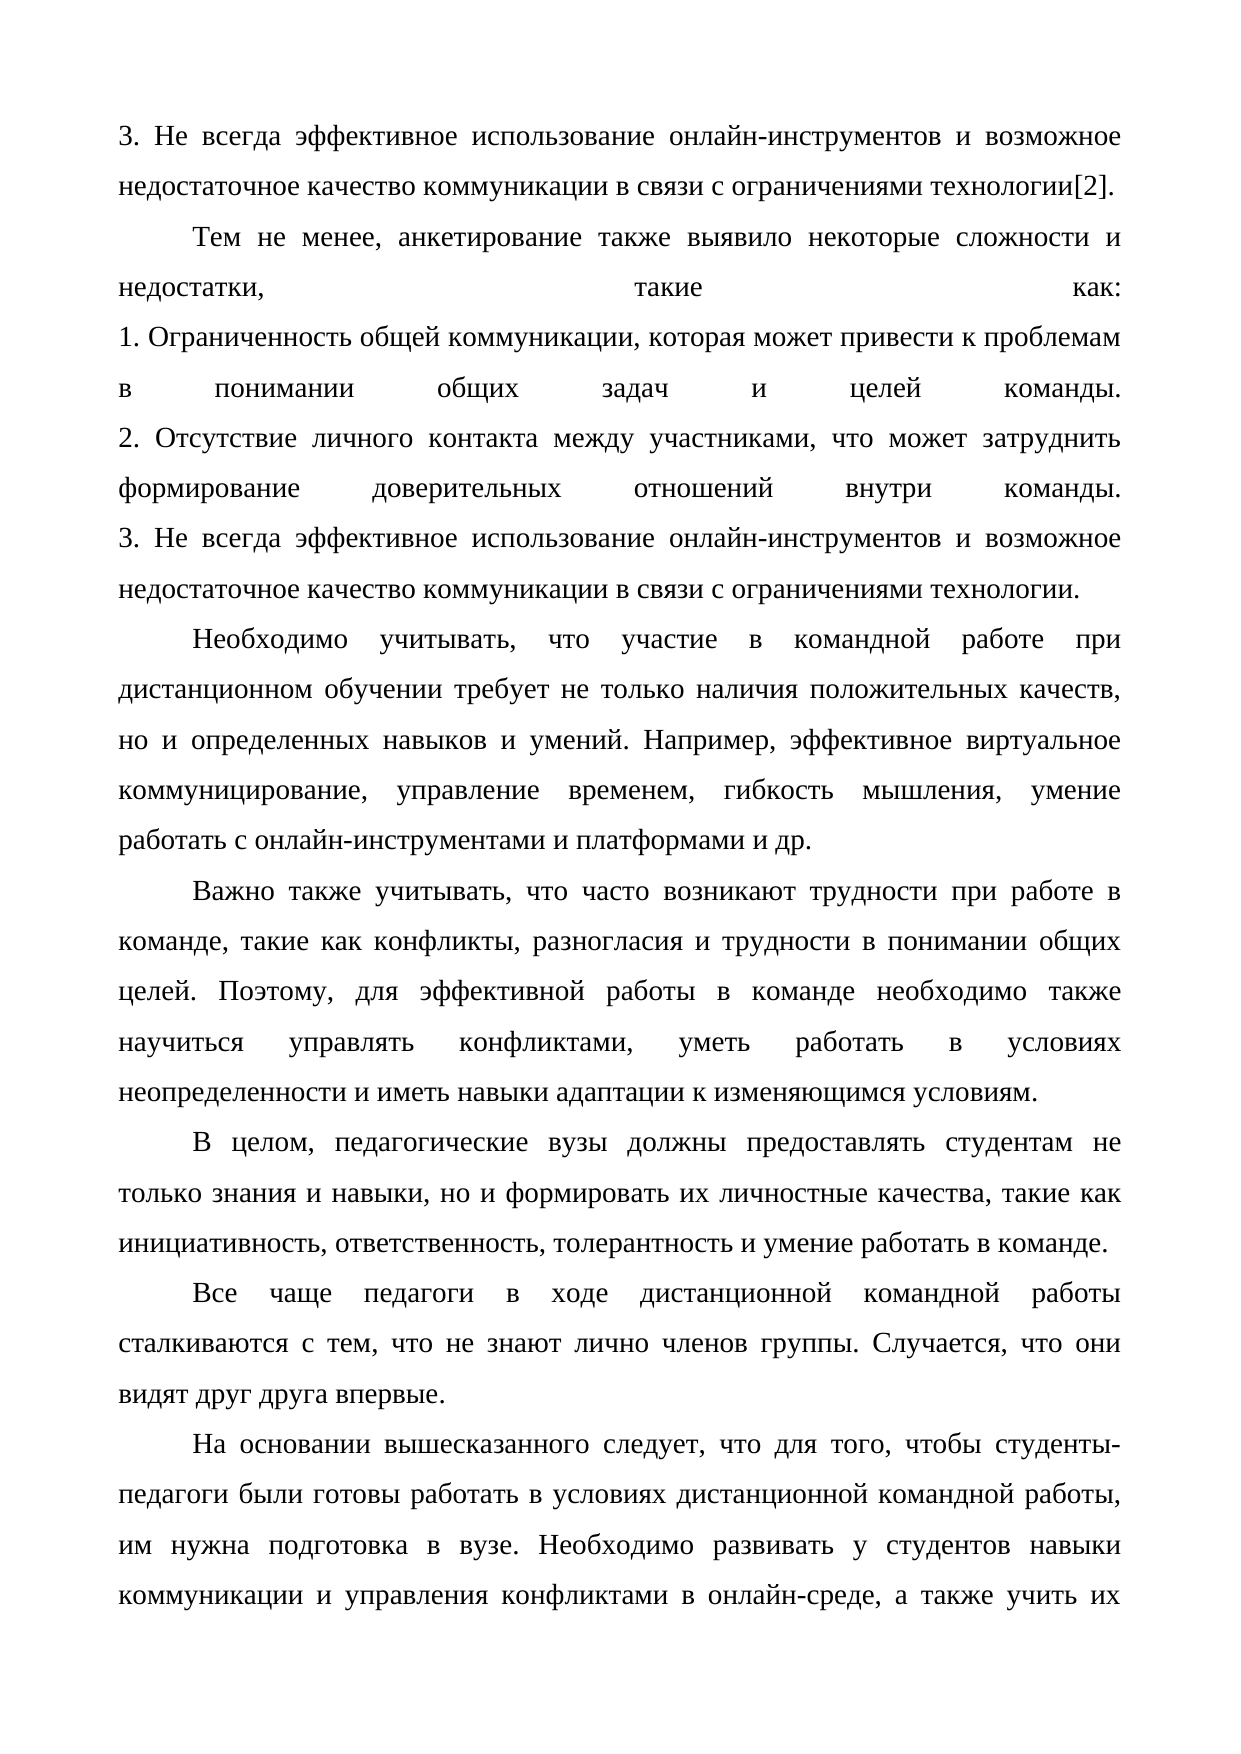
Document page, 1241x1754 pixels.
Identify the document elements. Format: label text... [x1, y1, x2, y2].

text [118, 1426, 1122, 1611]
text Тем не менее, анкетирование также выявило некоторые сложности и недостатки, такие как: 1. Ограниченность общей коммуникации, которая может привести к проблемам в понимании общих задач и целей команды. 2. Отсутствие личного контакта между участниками, что может затруднить формирование доверительных отношений внутри команды. 3. Не всегда эффективное использование онлайн-инструментов и возможное недостаточное качество коммуникации в связи с ограничениями технологии. [118, 219, 1122, 604]
text Важно также учитывать, что часто возникают трудности при работе в команде, такие как конфликты, разногласия и трудности в понимании общих целей. Поэтому, для эффективной работы в команде необходимо также научиться управлять конфликтами, уметь работать в условиях неопределенности и иметь навыки адаптации к изменяющимся условиям. [118, 873, 1122, 1108]
text В целом, педагогические вузы должны предоставлять студентам не только знания и навыки, но и формировать их личностные качества, такие как инициативность, ответственность, толерантность и умение работать в команде. [118, 1124, 1122, 1258]
text Необходимо учитывать, что участие в командной работе при дистанционном обучении требует не только наличия положительных качеств, но и определенных навыков и умений. Например, эффективное виртуальное коммуницирование, управление временем, гибкость мышления, умение работать с онлайн-инструментами и платформами и др. [118, 621, 1122, 856]
text Все чаще педагоги в ходе дистанционной командной работы сталкиваются с тем, что не знают лично членов группы. Случается, что они видят друг друга впервые. [118, 1275, 1122, 1409]
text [118, 118, 1122, 202]
